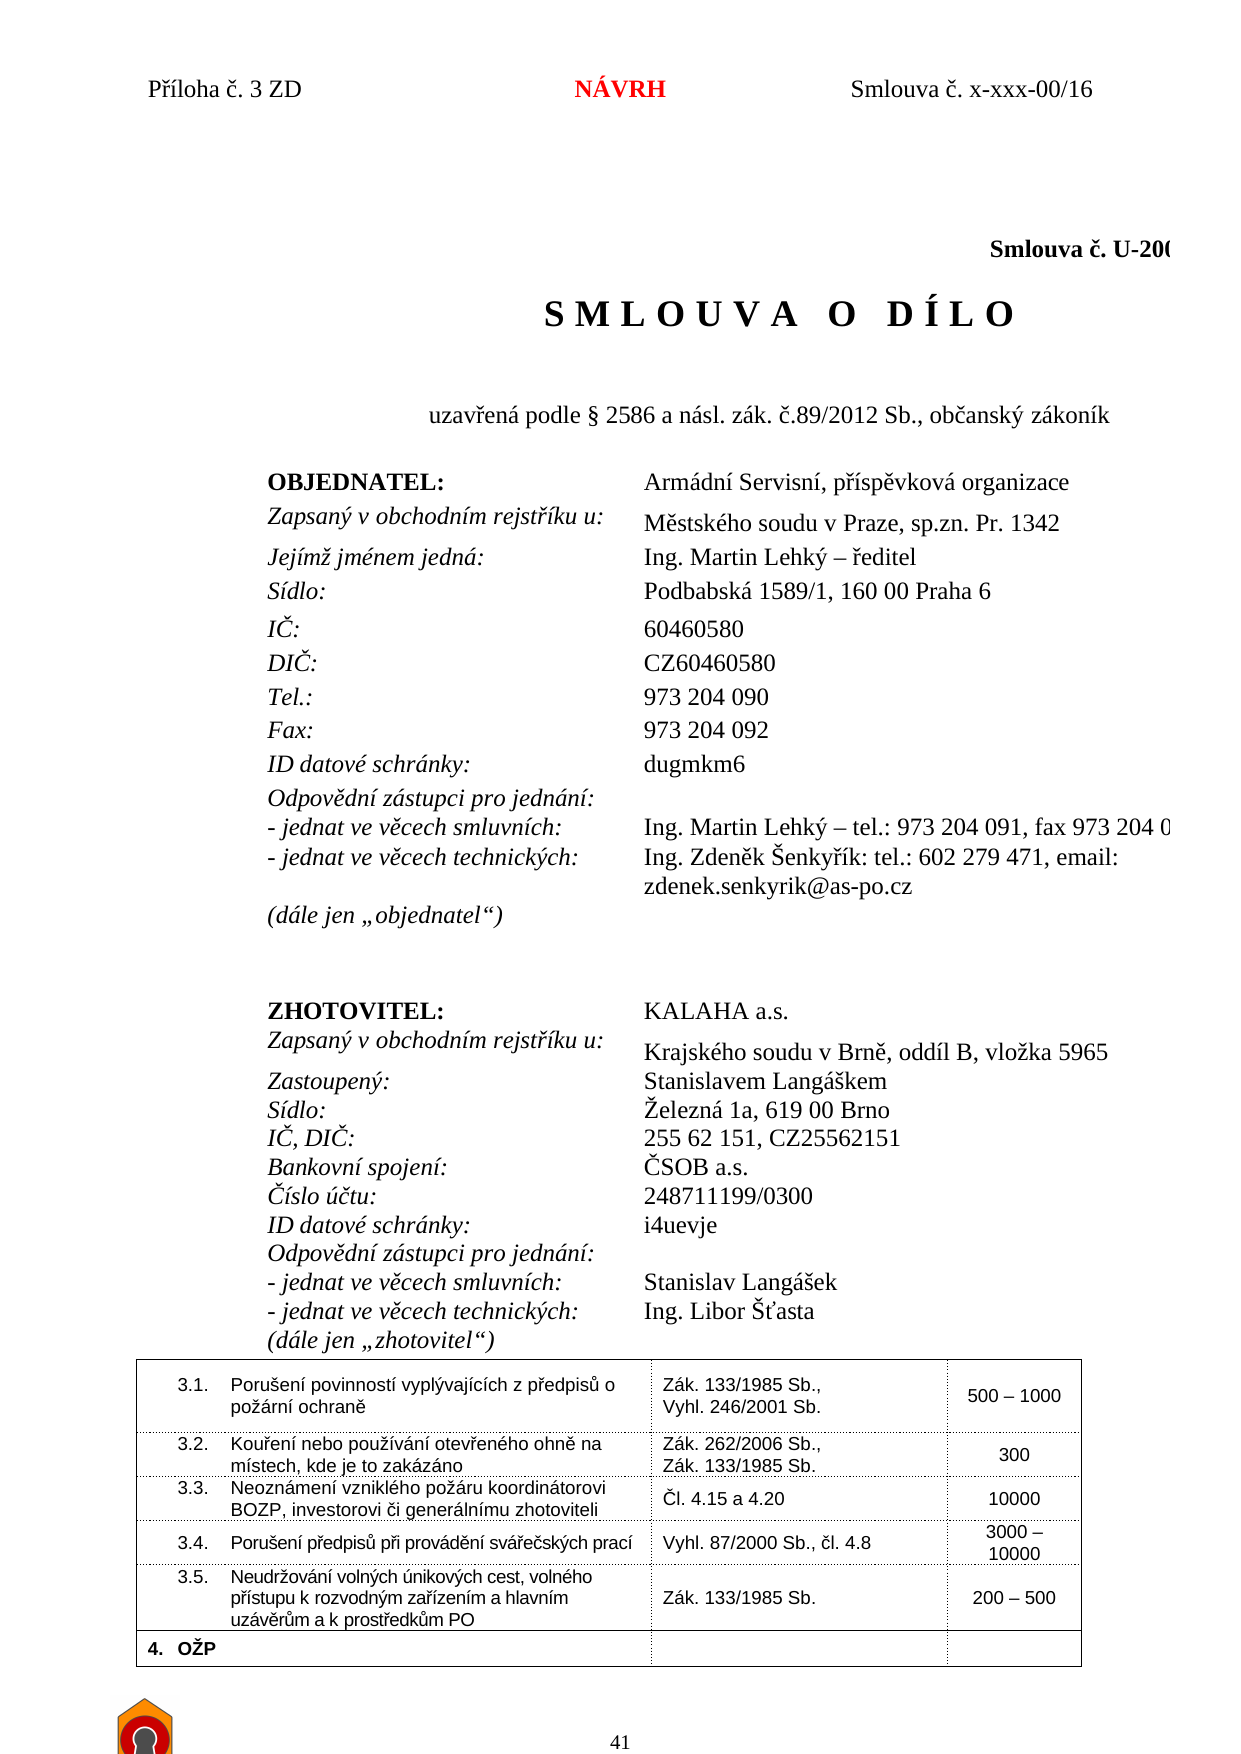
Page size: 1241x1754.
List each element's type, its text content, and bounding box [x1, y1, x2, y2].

table_cell Zák. 262/2006 Sb., Zák. 133/1985 Sb. [651, 1432, 947, 1476]
table_cell OŽP [137, 1631, 651, 1666]
table_cell Čl. 4.20 [651, 1476, 947, 1520]
table_cell Porušení předpisů při provádění svářečských prací [137, 1520, 651, 1564]
table_cell [651, 1631, 947, 1666]
table_cell Vyhl. 87/2000 Sb., čl. 4.8 [651, 1520, 947, 1564]
table_cell 3000 – 10000 [947, 1520, 1081, 1564]
table_cell Zák. 133/1985 Sb. [651, 1564, 947, 1630]
table_cell 200 – 500 [947, 1564, 1081, 1630]
table_cell Porušení povinností vyplývajících z předpisů o požární ochraně [137, 1360, 651, 1432]
table_cell Kouření nebo používání otevřeného ohně na místech, kde je to zakázáno [137, 1432, 651, 1476]
table_cell 10000 [947, 1476, 1081, 1520]
picture [109, 1695, 180, 1754]
table_cell [947, 1631, 1081, 1666]
table_cell Neudržování volných únikových cest, volného přístupu k rozvodným zařízením a hlavním uzávěrům a k prostředkům PO [137, 1564, 651, 1630]
table_cell Zák. 133/1985 Sb., Vyhl. 246/2001 Sb. [651, 1360, 947, 1432]
table_cell 300 [947, 1432, 1081, 1476]
table_cell 500 – 1000 [947, 1360, 1081, 1432]
table_cell Neoznámení vzniklého požáru koordinátorovi BOZP, investorovi či generálnímu zhotoviteli [137, 1476, 651, 1520]
